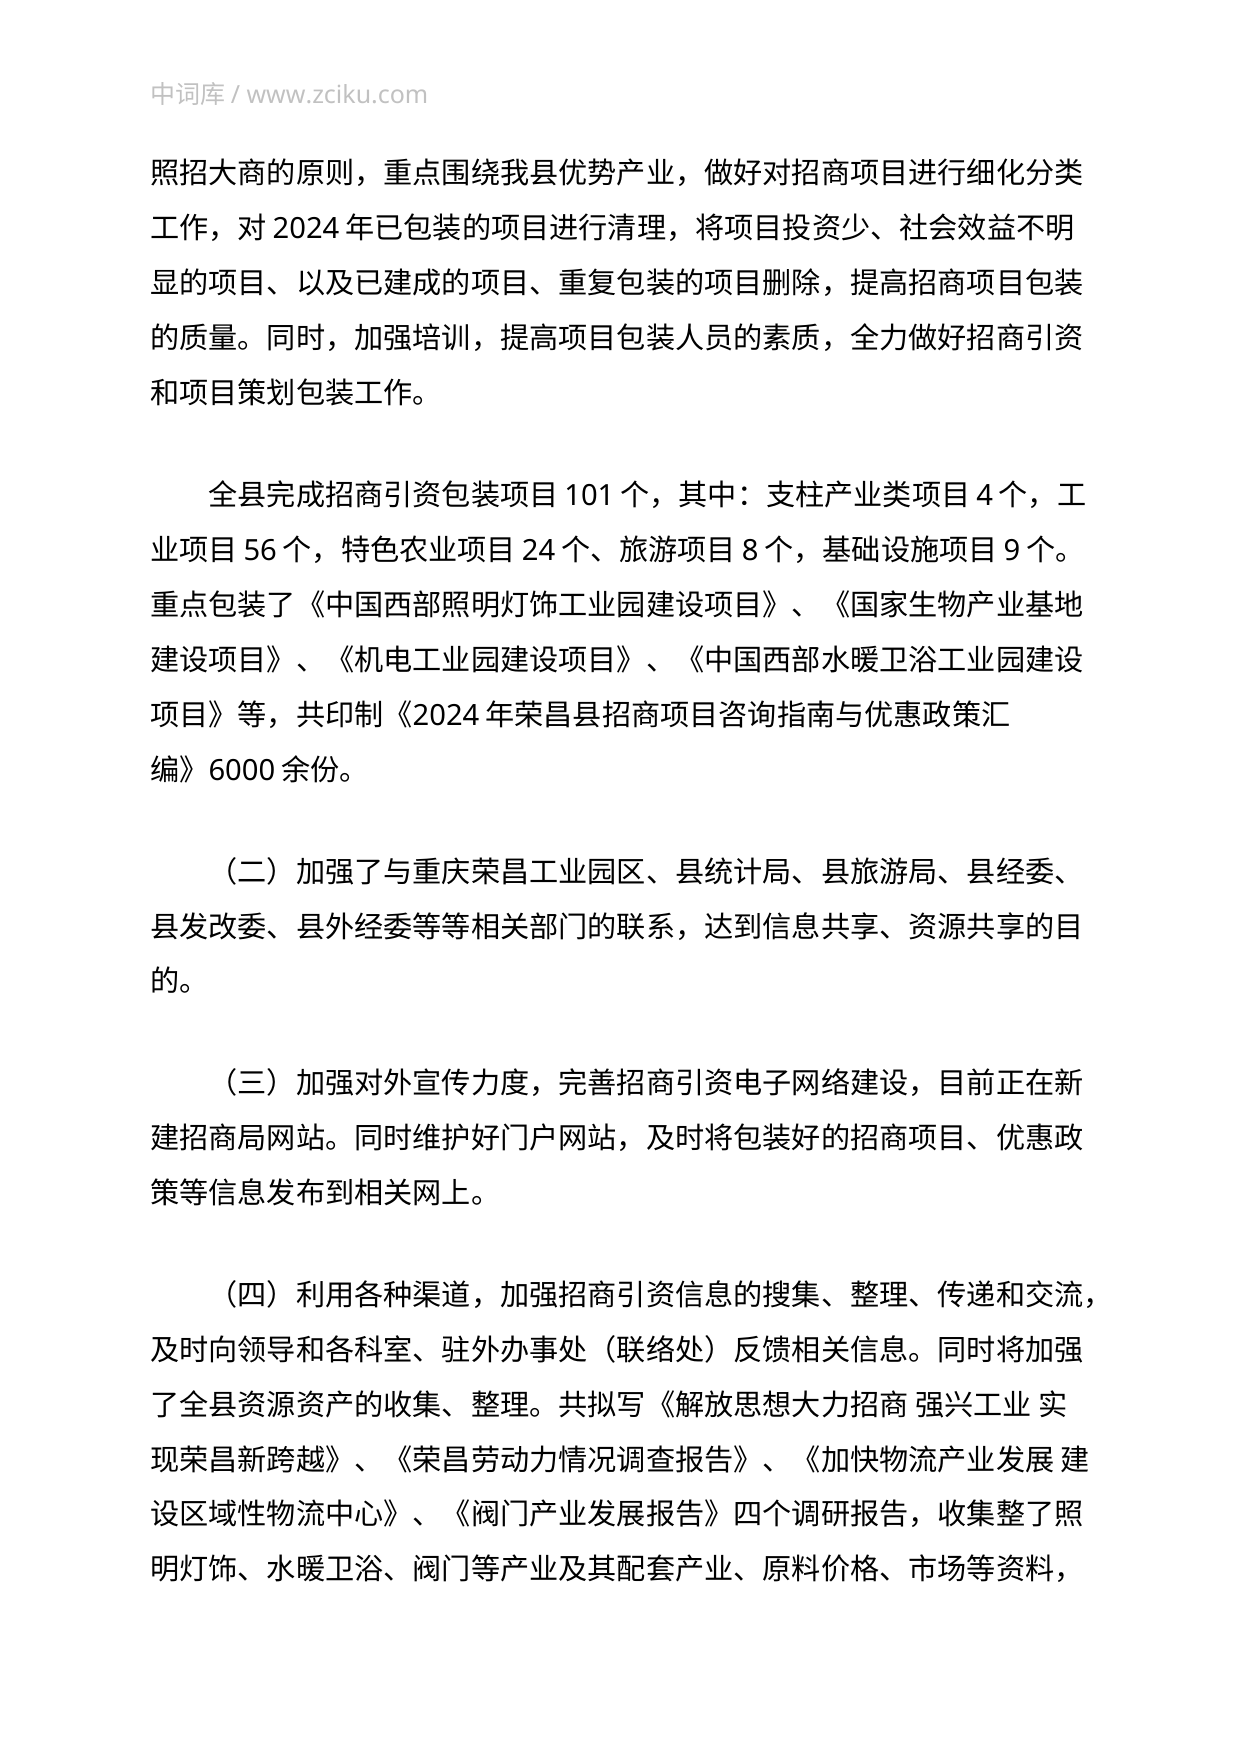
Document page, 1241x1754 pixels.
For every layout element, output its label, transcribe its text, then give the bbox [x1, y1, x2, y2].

text 全县完成招商引资包装项目101个，其中：支柱产业类项目4个，工业项目56个，特色农业项目24个、旅游项目8个，基础设施项目9个。重点包装了《中国西部照明灯饰工业园建设项目》、《国家生物产业基地建设项目》、《机电工业园建设项目》、《中国西部水暖卫浴工业园建设项目》等，共印制《2024年荣昌县招商项目咨询指南与优惠政策汇编》6000余份。 [150, 471, 1090, 789]
text （二）加强了与重庆荣昌工业园区、县统计局、县旅游局、县经委、县发改委、县外经委等等相关部门的联系，达到信息共享、资源共享的目的。 [150, 848, 1090, 1000]
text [150, 1271, 1090, 1588]
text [150, 150, 1090, 412]
text （三）加强对外宣传力度，完善招商引资电子网络建设，目前正在新建招商局网站。同时维护好门户网站，及时将包装好的招商项目、优惠政策等信息发布到相关网上。 [150, 1060, 1090, 1212]
